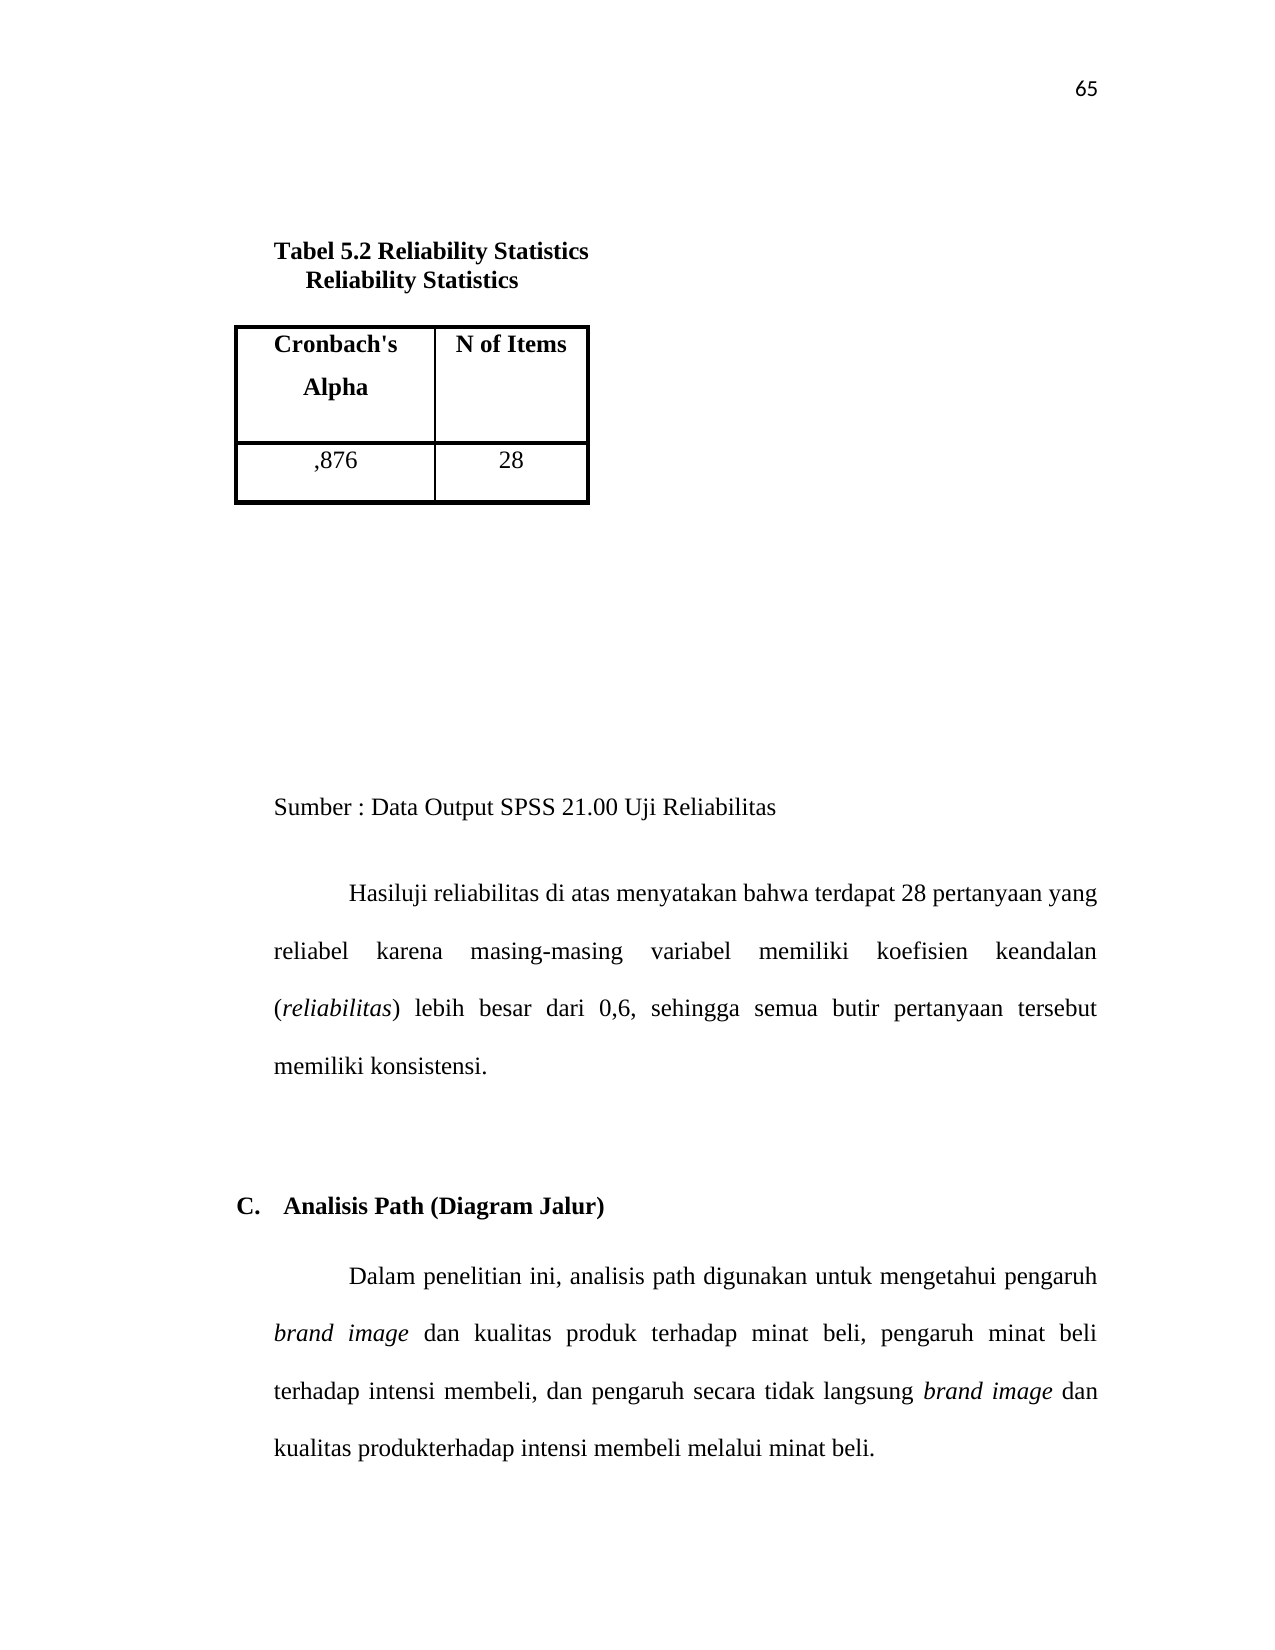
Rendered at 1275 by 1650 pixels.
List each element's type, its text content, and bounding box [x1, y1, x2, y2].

table_cell Cronbach's Alpha [238, 329, 434, 441]
subtitle C. Analisis Path (Diagram Jalur) [236, 1191, 1098, 1219]
table_cell N of Items [436, 329, 586, 441]
table_header Reliability Statistics [236, 265, 588, 325]
text Dalam penelitian ini, analisis path digunakan untuk mengetahui pengaruh brand image dan kualitas produk terhadap minat beli, pengaruh minat beli terhadap intensi membeli, dan pengaruh secara tidak langsung brand image dan kualitas produkterhadap intensi membeli melalui minat beli. [274, 1261, 1098, 1462]
table_cell ,876 [238, 445, 434, 500]
list Tabel 5.2 Reliability Statistics [236, 236, 1098, 265]
list Sumber : Data Output SPSS 21.00 Uji Reliabilitas [236, 792, 1098, 821]
table_cell 28 [436, 445, 586, 500]
list Hasiluji reliabilitas di atas menyatakan bahwa terdapat 28 pertanyaan yang reliabel karena masing-masing variabel memiliki koefisien keandalan (reliabilitas) lebih besar dari 0,6, sehingga semua butir pertanyaan tersebut memiliki konsistensi. [274, 878, 1098, 1079]
